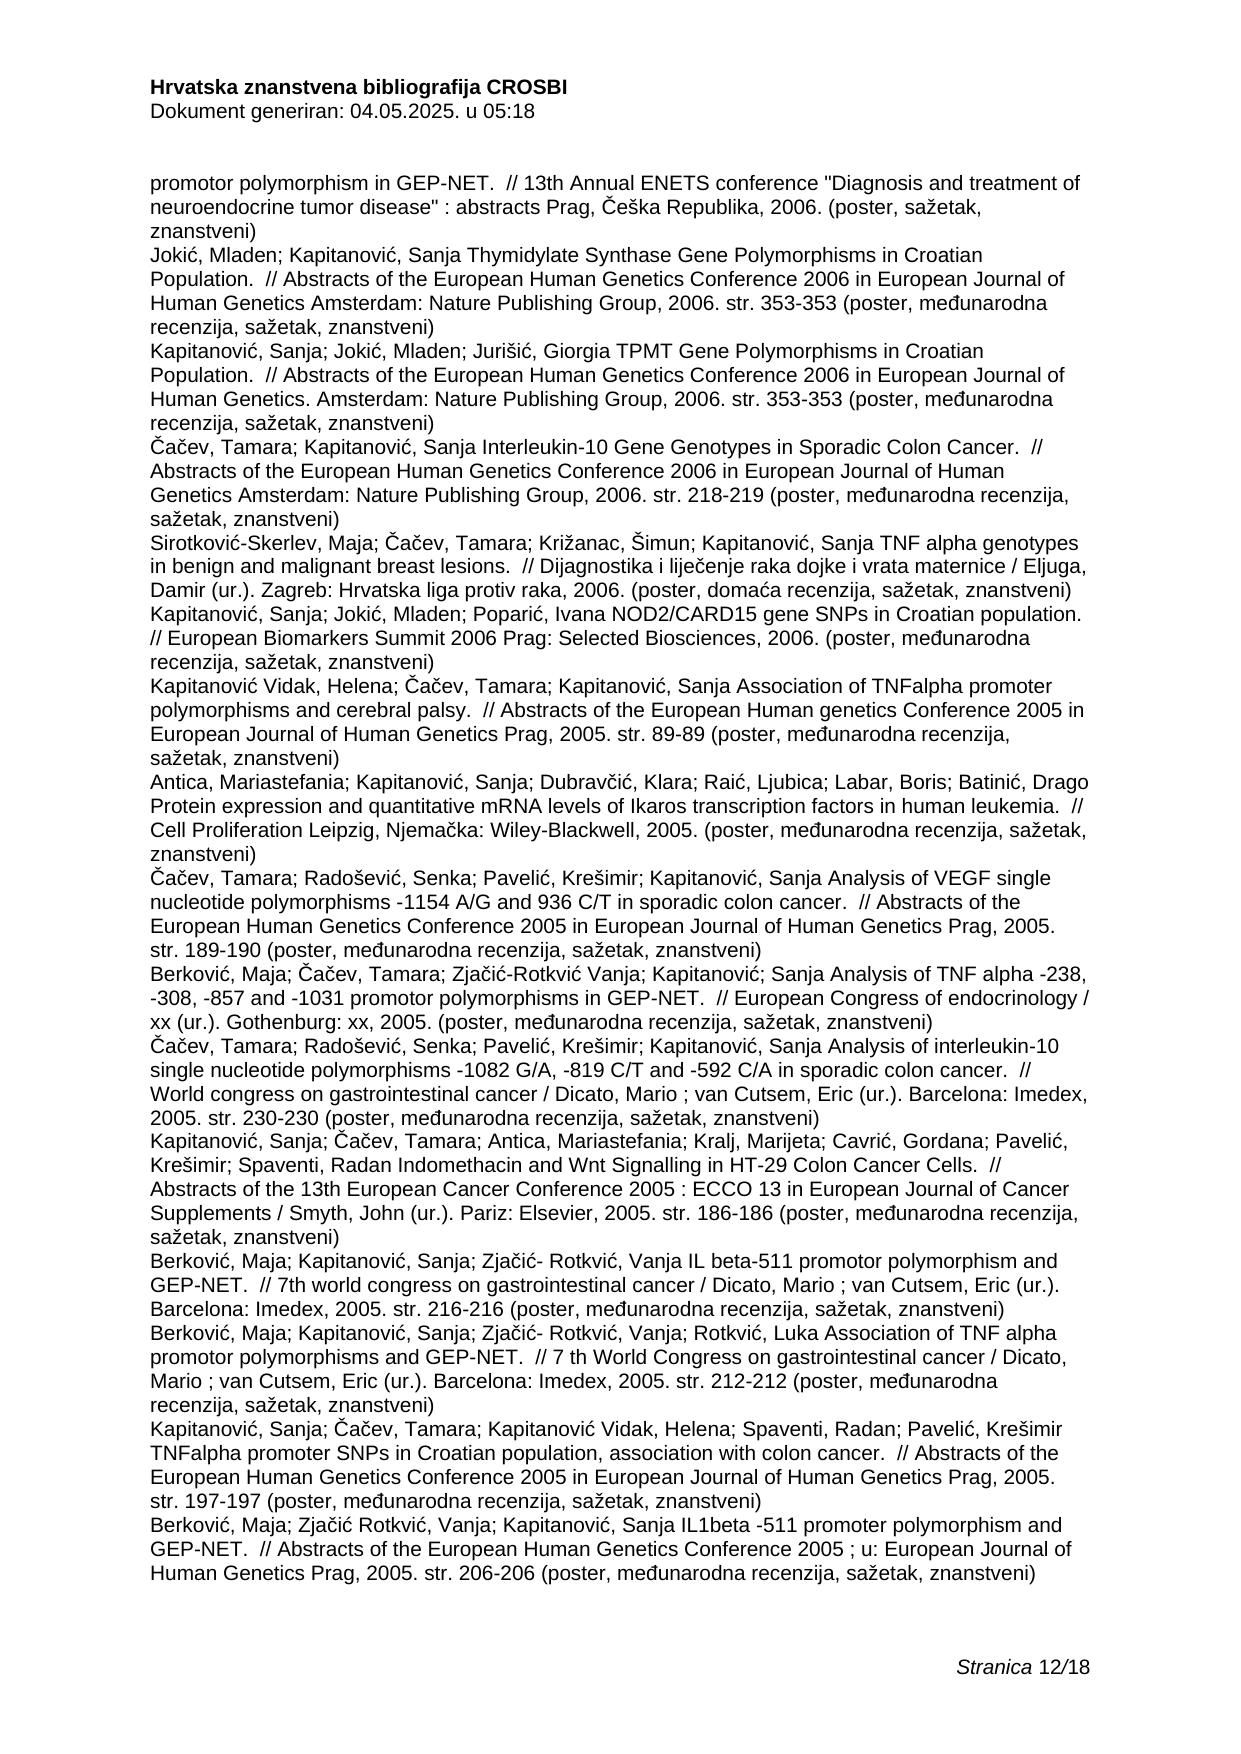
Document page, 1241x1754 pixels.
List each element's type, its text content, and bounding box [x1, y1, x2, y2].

text Berković, Maja; Kapitanović, Sanja; Zjačić- Rotkvić, Vanja [150, 1249, 1090, 1321]
text Berković, Maja; Čačev, Tamara; Zjačić-Rotkvić Vanja; Kapitanović; Sanja [150, 962, 1090, 1033]
text Kapitanović Vidak, Helena; Čačev, Tamara; Kapitanović, Sanja [150, 674, 1090, 770]
text Berković, Maja; Kapitanović, Sanja; Zjačić- Rotkvić, Vanja; Rotkvić, Luka [150, 1321, 1090, 1417]
text Čačev, Tamara; Kapitanović, Sanja [150, 434, 1090, 530]
text Sirotković-Skerlev, Maja; Čačev, Tamara; Križanac, Šimun; Kapitanović, Sanja [150, 530, 1090, 602]
text Čačev, Tamara; Radošević, Senka; Pavelić, Krešimir; Kapitanović, Sanja [150, 1033, 1090, 1129]
text Kapitanović, Sanja; Jokić, Mladen; Poparić, Ivana [150, 602, 1090, 674]
text Kapitanović, Sanja; Čačev, Tamara; Kapitanović Vidak, Helena; Spaventi, Radan; Pavelić, Krešimir [150, 1417, 1090, 1513]
text Jokić, Mladen; Kapitanović, Sanja [150, 243, 1090, 339]
text Kapitanović, Sanja; Čačev, Tamara; Antica, Mariastefania; Kralj, Marijeta; Cavrić, Gordana; Pavelić, Krešimir; Spaventi, Radan [150, 1129, 1090, 1249]
text Čačev, Tamara; Radošević, Senka; Pavelić, Krešimir; Kapitanović, Sanja [150, 866, 1090, 962]
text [150, 171, 1090, 243]
text Kapitanović, Sanja; Jokić, Mladen; Jurišić, Giorgia [150, 339, 1090, 434]
text Berković, Maja; Zjačić Rotkvić, Vanja; Kapitanović, Sanja [150, 1513, 1090, 1584]
text Antica, Mariastefania; Kapitanović, Sanja; Dubravčić, Klara; Raić, Ljubica; Labar, Boris; Batinić, Drago [150, 770, 1090, 866]
